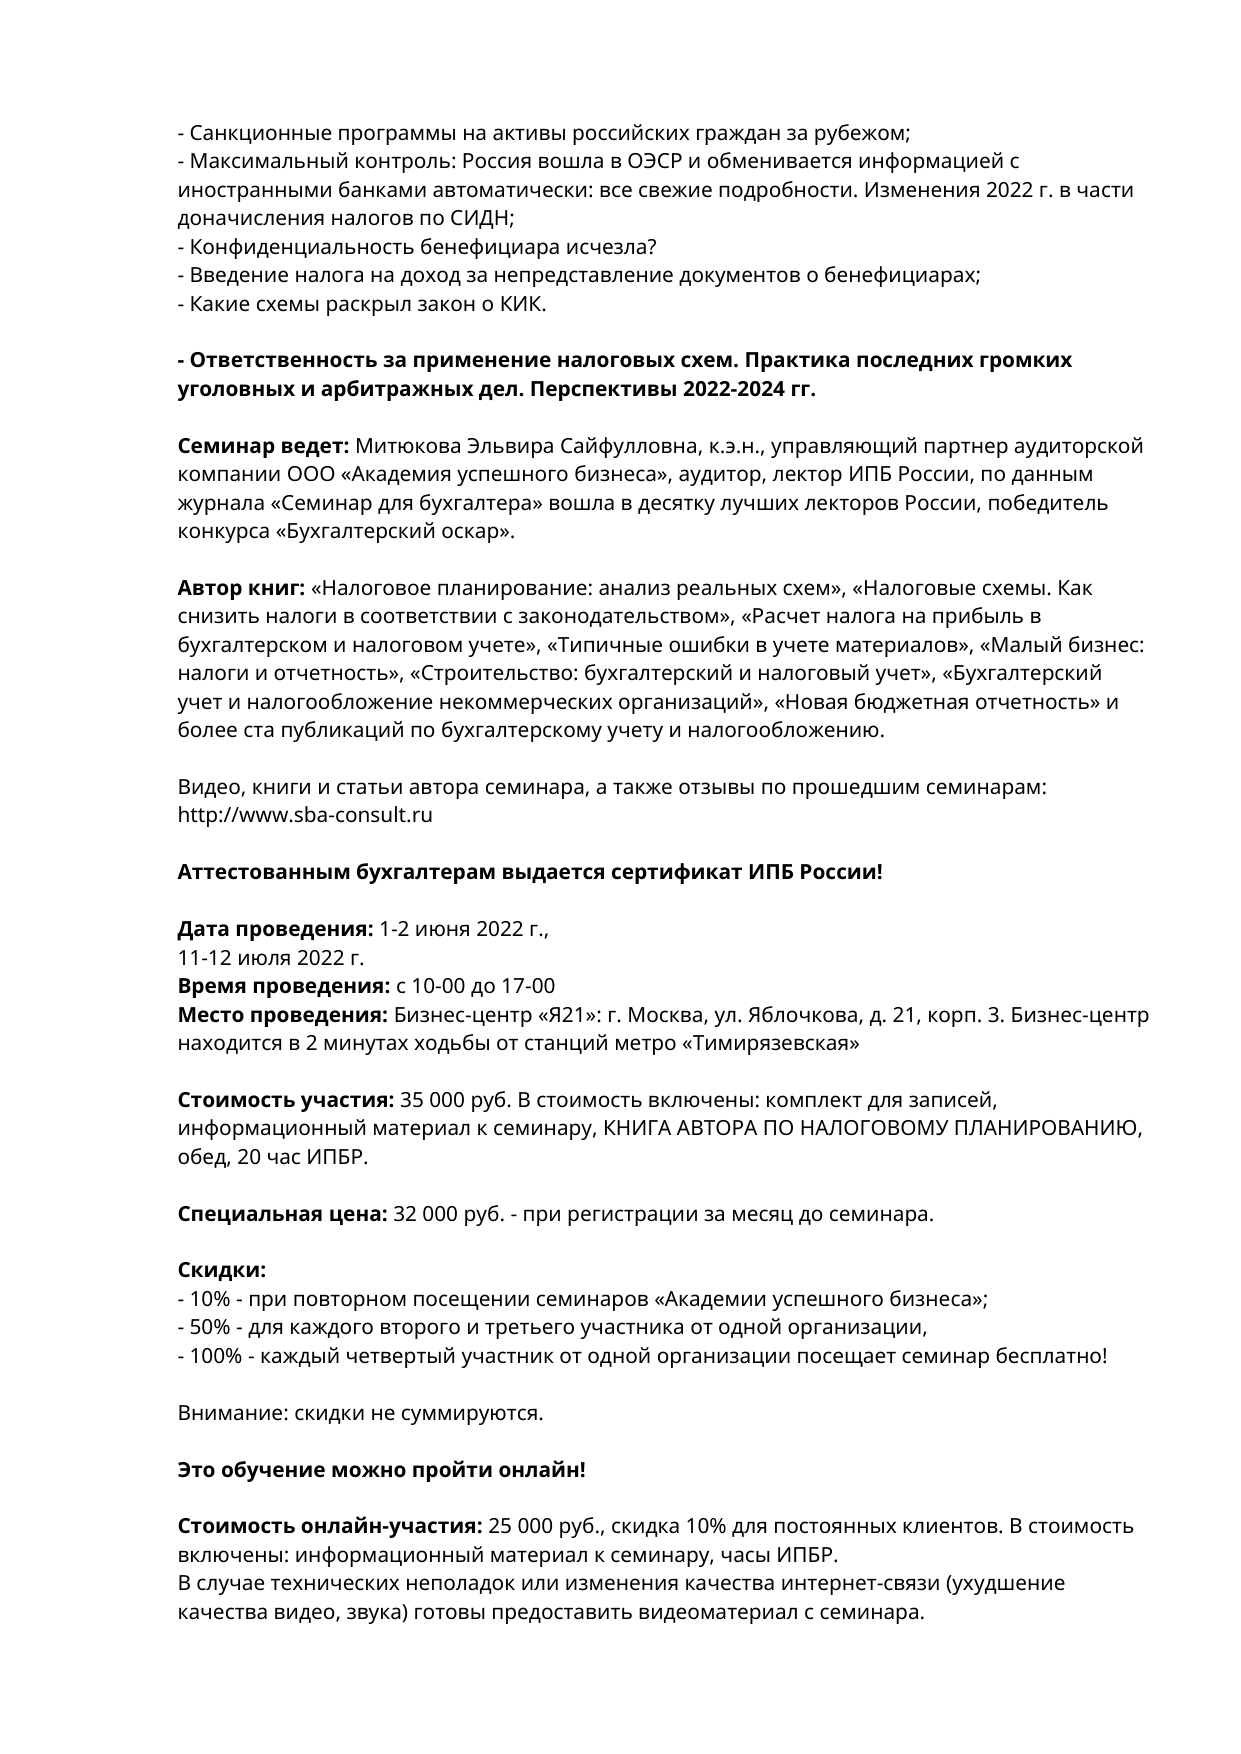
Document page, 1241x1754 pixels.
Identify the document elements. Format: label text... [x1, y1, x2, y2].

text - Санкционные программы на активы российских граждан за рубежом; [177, 118, 1152, 147]
text Стоимость онлайн-участия: 25 000 руб., скидка 10% для постоянных клиентов. В стоимость включены: информационный материал к семинару, часы ИПБР. [177, 1512, 1152, 1568]
text - 10% - при повторном посещении семинаров «Академии успешного бизнеса»; [177, 1284, 1152, 1312]
text Это обучение можно пройти онлайн! [177, 1455, 1152, 1483]
text - Введение налога на доход за непредставление документов о бенефициарах; [177, 260, 1152, 289]
text - Ответственность за применение налоговых схем. Практика последних громких уголовных и арбитражных дел. Перспективы 2022-2024 гг. [177, 346, 1152, 402]
text Дата проведения: 1-2 июня 2022 г., [177, 914, 1152, 943]
text Место проведения: Бизнес-центр «Я21»: г. Москва, ул. Яблочкова, д. 21, корп. 3. Бизнес-центр находится в 2 минутах ходьбы от станций метро «Тимирязевская» [177, 1000, 1152, 1057]
text - 50% - для каждого второго и третьего участника от одной организации, [177, 1312, 1152, 1341]
text Видео, книги и статьи автора семинара, а также отзывы по прошедшим семинарам: http://www.sba-consult.ru [177, 744, 1152, 829]
text - Конфиденциальность бенефициара исчезла? [177, 232, 1152, 260]
text Внимание: скидки не суммируются. [177, 1398, 1152, 1426]
text Семинар ведет: Митюкова Эльвира Сайфулловна, к.э.н., управляющий партнер аудиторской компании ООО «Академия успешного бизнеса», аудитор, лектор ИПБ России, по данным журнала «Семинар для бухгалтера» вошла в десятку лучших лекторов России, победитель конкурса «Бухгалтерский оскар». [177, 431, 1152, 545]
text - 100% - каждый четвертый участник от одной организации посещает семинар бесплатно! [177, 1341, 1152, 1369]
text Аттестованным бухгалтерам выдается сертификат ИПБ России! [177, 857, 1152, 886]
text Время проведения: с 10-00 до 17-00 [177, 971, 1152, 1000]
text Скидки: [177, 1256, 1152, 1284]
text Стоимость участия: 35 000 руб. В стоимость включены: комплект для записей, информационный материал к семинару, КНИГА АВТОРА ПО НАЛОГОВОМУ ПЛАНИРОВАНИЮ, обед, 20 час ИПБР. [177, 1085, 1152, 1170]
text Специальная цена: 32 000 руб. - при регистрации за месяц до семинара. [177, 1199, 1152, 1227]
text Автор книг: «Налоговое планирование: анализ реальных схем», «Налоговые схемы. Как снизить налоги в соответствии с законодательством», «Расчет налога на прибыль в бухгалтерском и налоговом учете», «Типичные ошибки в учете материалов», «Малый бизнес: налоги и отчетность», «Строительство: бухгалтерский и налоговый учет», «Бухгалтерский учет и налогообложение некоммерческих организаций», «Новая бюджетная отчетность» и более ста публикаций по бухгалтерскому учету и налогообложению. [177, 545, 1152, 744]
text 11-12 июля 2022 г. [177, 943, 1152, 971]
text - Какие схемы раскрыл закон о КИК. [177, 289, 1152, 317]
text - Максимальный контроль: Россия вошла в ОЭСР и обменивается информацией с иностранными банками автоматически: все свежие подробности. Изменения 2022 г. в части доначисления налогов по СИДН; [177, 147, 1152, 232]
text В случае технических неполадок или изменения качества интернет-связи (ухудшение качества видео, звука) готовы предоставить видеоматериал с семинара. [177, 1568, 1152, 1625]
